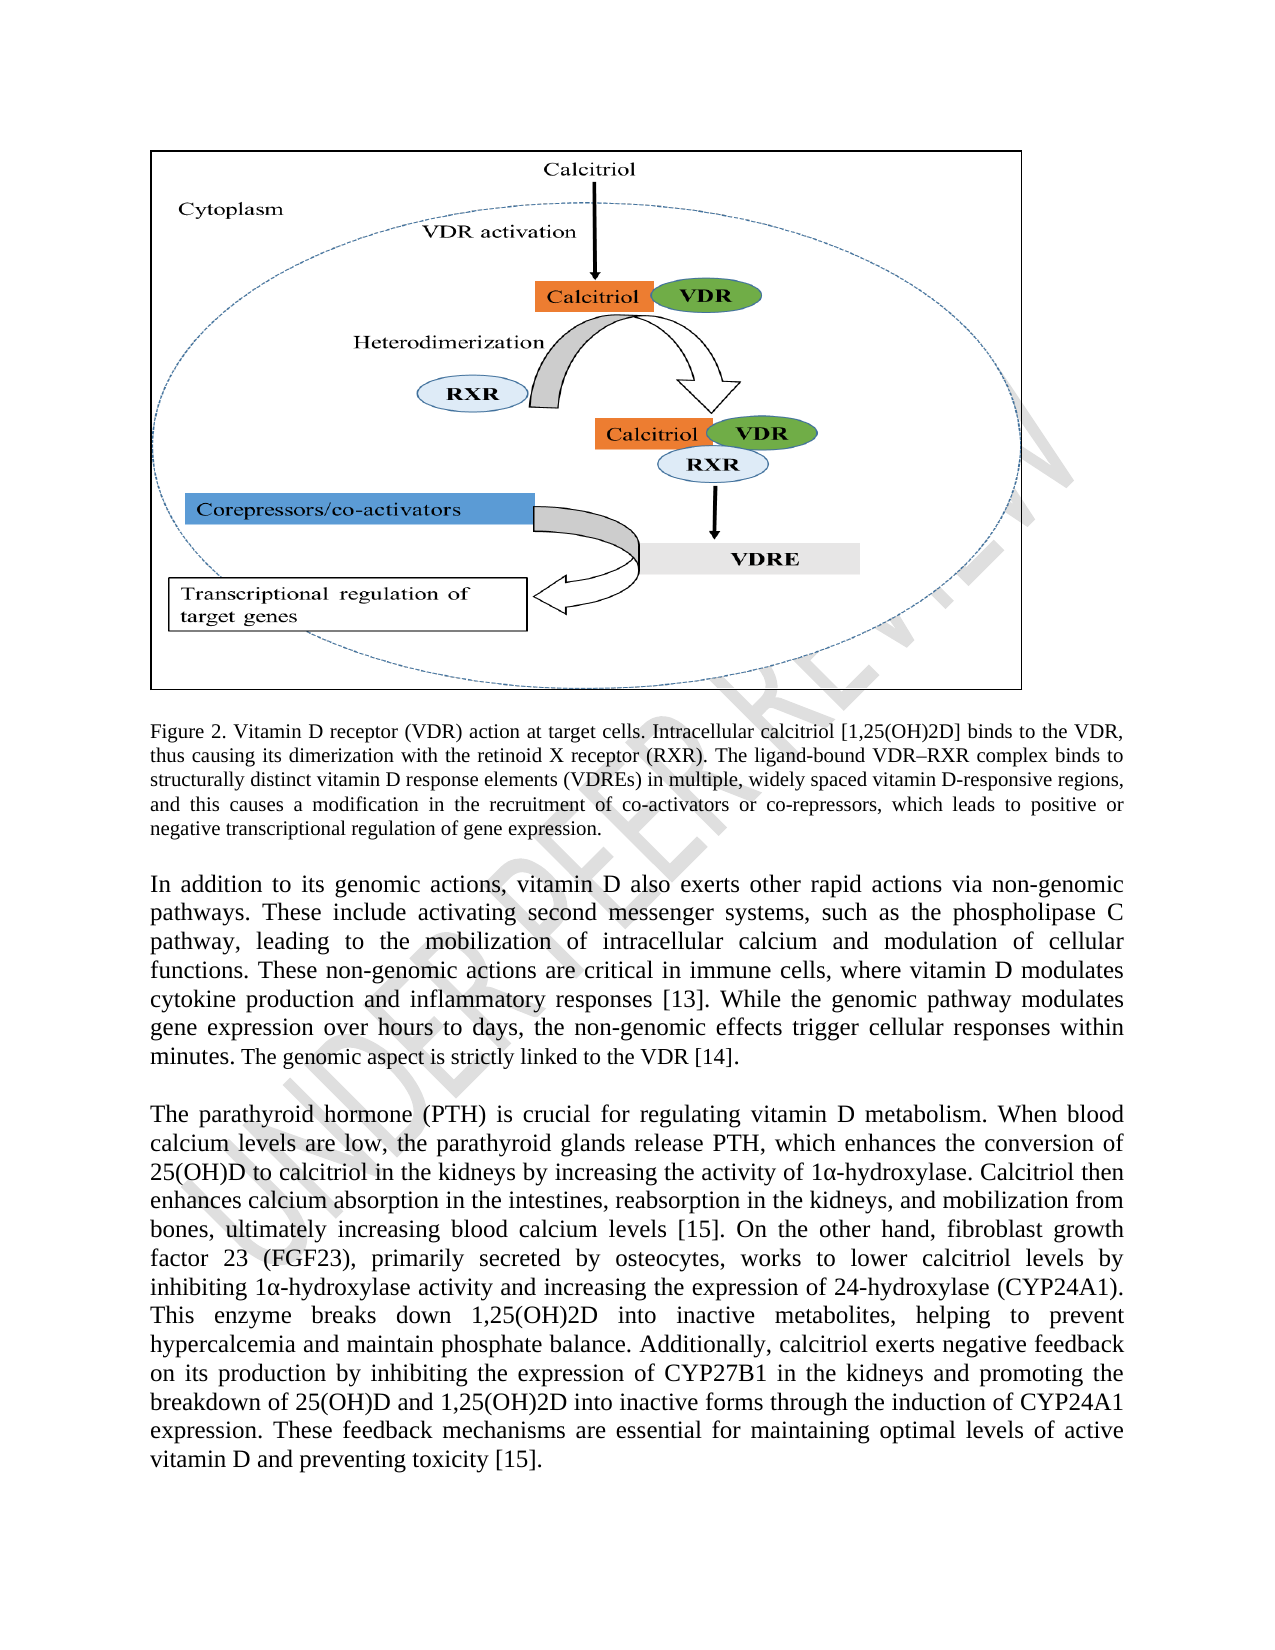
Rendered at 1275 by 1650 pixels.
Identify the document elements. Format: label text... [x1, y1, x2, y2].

text The parathyroid hormone (PTH) is crucial for regulating vitamin D metabolism. When blood calcium levels are low, the parathyroid glands release PTH, which enhances the conversion of 25(OH)D to calcitriol in the kidneys by increasing the activity of 1α-hydroxylase. Calcitriol then enhances calcium absorption in the intestines, reabsorption in the kidneys, and mobilization from bones, ultimately increasing blood calcium levels [15]. On the other hand, fibroblast growth factor 23 (FGF23), primarily secreted by osteocytes, works to lower calcitriol levels by inhibiting 1α-hydroxylase activity and increasing the expression of 24-hydroxylase (CYP24A1). This enzyme breaks down 1,25(OH)2D into inactive metabolites, helping to prevent hypercalcemia and maintain phosphate balance. Additionally, calcitriol exerts negative feedback on its production by inhibiting the expression of CYP27B1 in the kidneys and promoting the breakdown of 25(OH)D and 1,25(OH)2D into inactive forms through the induction of CYP24A1 expression. These feedback mechanisms are essential for maintaining optimal levels of active vitamin D and preventing toxicity [15]. [150, 1099, 1125, 1473]
text Figure 2. Vitamin D receptor (VDR) action at target cells. Intracellular calcitriol [1,25(OH)2D] binds to the VDR, thus causing its dimerization with the retinoid X receptor (RXR). The ligand-bound VDR–RXR complex binds to structurally distinct vitamin D response elements (VDREs) in multiple, widely spaced vitamin D-responsive regions, and this causes a modification in the recruitment of co-activators or co-repressors, which leads to positive or negative transcriptional regulation of gene expression. [150, 719, 1125, 839]
picture [152, 152, 1021, 689]
text In addition to its genomic actions, vitamin D also exerts other rapid actions via non-genomic pathways. These include activating second messenger systems, such as the phospholipase C pathway, leading to the mobilization of intracellular calcium and modulation of cellular functions. These non-genomic actions are critical in immune cells, where vitamin D modulates cytokine production and inflammatory responses [13]. While the genomic pathway modulates gene expression over hours to days, the non-genomic effects trigger cellular responses within minutes. The genomic aspect is strictly linked to the VDR [14]. [150, 869, 1125, 1070]
